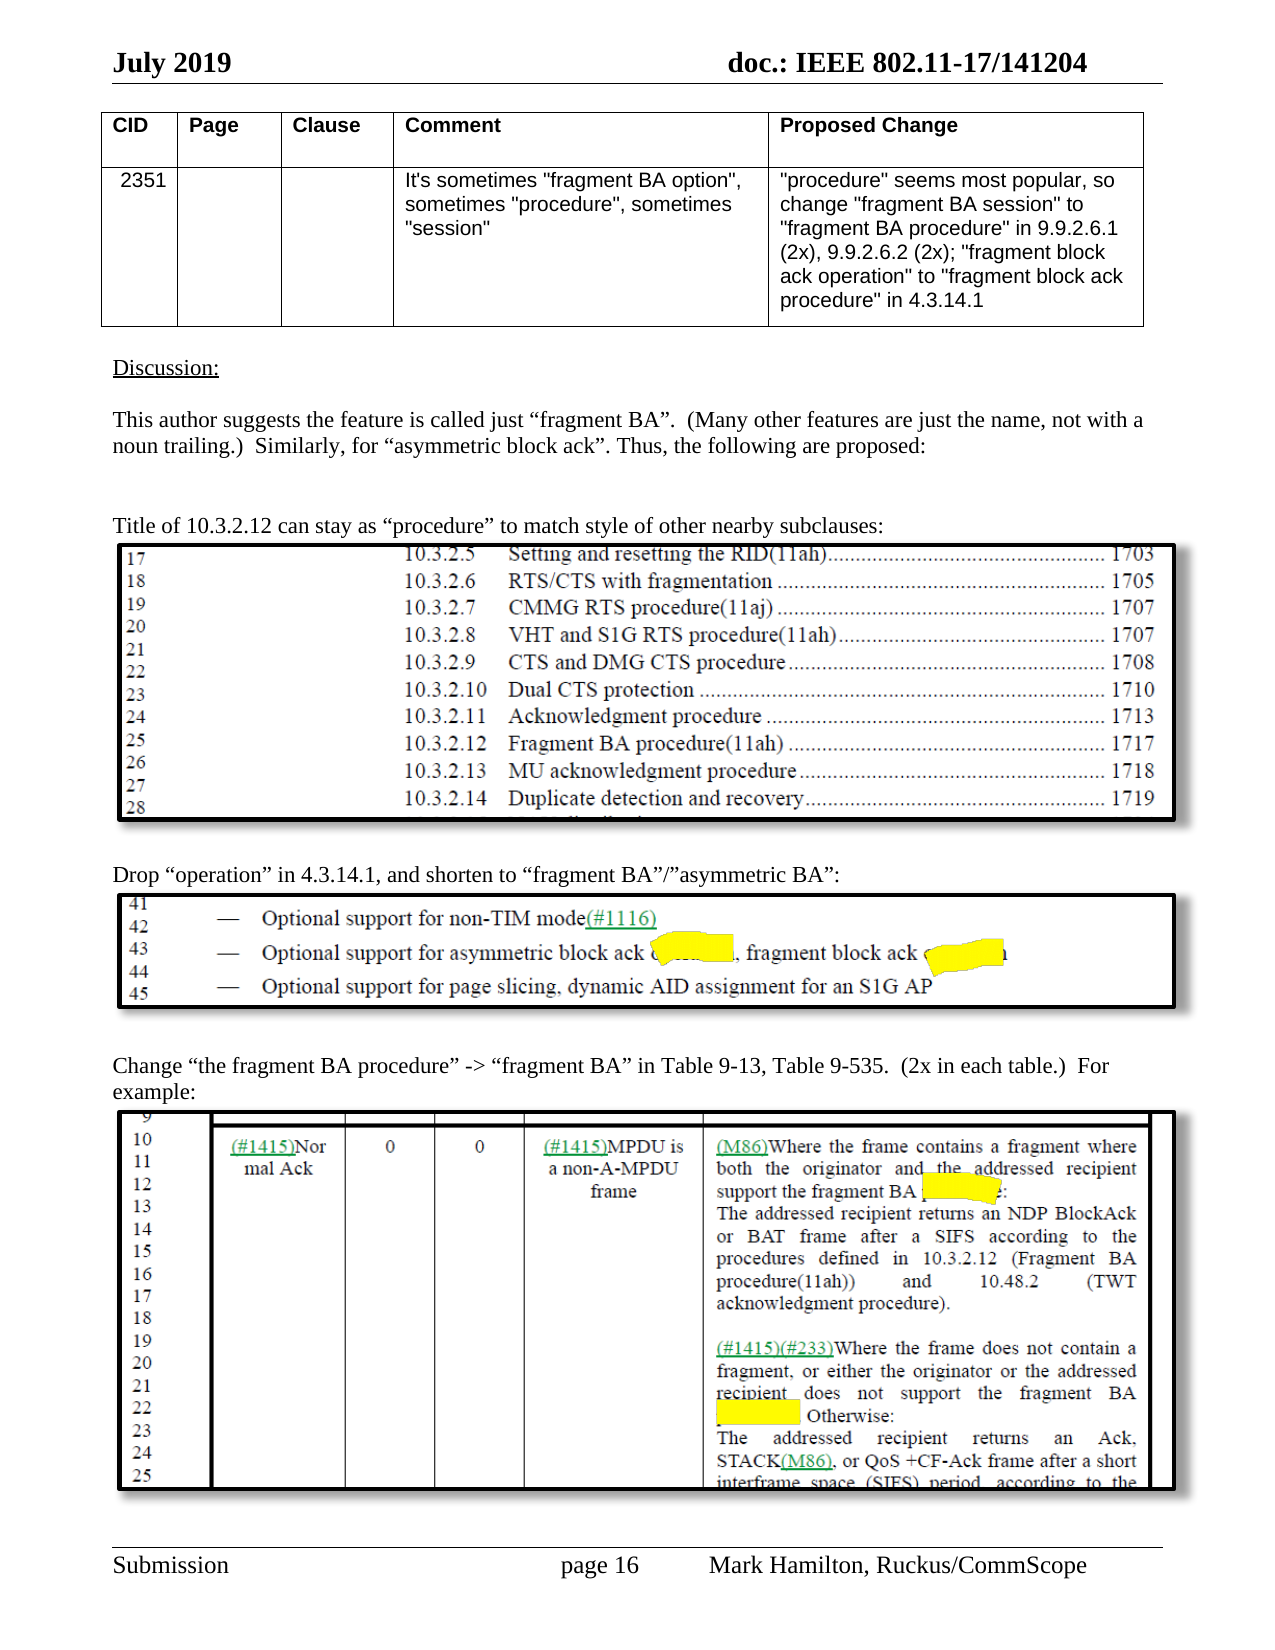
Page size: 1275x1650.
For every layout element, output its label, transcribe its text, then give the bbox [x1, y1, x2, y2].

table_header Clause [282, 113, 393, 167]
table_cell [282, 168, 393, 326]
text Change “the fragment BA procedure” -> “fragment BA” in Table 9-13, Table 9-535. (2x in each table.) For example: [112, 1052, 1163, 1104]
text This author suggests the feature is called just “fragment BA”. (Many other features are just the name, not with a noun trailing.) Similarly, for “asymmetric block ack”. Thus, the following are proposed: [112, 406, 1163, 459]
table_header Page [178, 113, 281, 167]
picture [122, 547, 1172, 817]
table_cell [178, 168, 281, 326]
text Discussion: [112, 353, 1163, 380]
table_header CID [102, 113, 177, 167]
text Drop “operation” in 4.3.14.1, and shorten to “fragment BA”/”asymmetric BA”: [112, 861, 1163, 888]
picture [122, 1114, 1172, 1487]
table_header Proposed Change [769, 113, 1143, 167]
text Title of 10.3.2.12 can stay as “procedure” to match style of other nearby subclauses: [112, 512, 1163, 538]
table_cell It's sometimes "fragment BA option", sometimes "procedure", sometimes "session" [394, 168, 768, 326]
table_header Comment [394, 113, 768, 167]
table_cell "procedure" seems most popular, so change "fragment BA session" to "fragment BA procedure" in 9.9.2.6.1 (2x), 9.9.2.6.2 (2x); "fragment block ack operation" to "fragment block ack procedure" in 4.3.14.1 [769, 168, 1143, 326]
picture [122, 897, 1172, 1005]
table_cell 2351 [102, 168, 177, 326]
